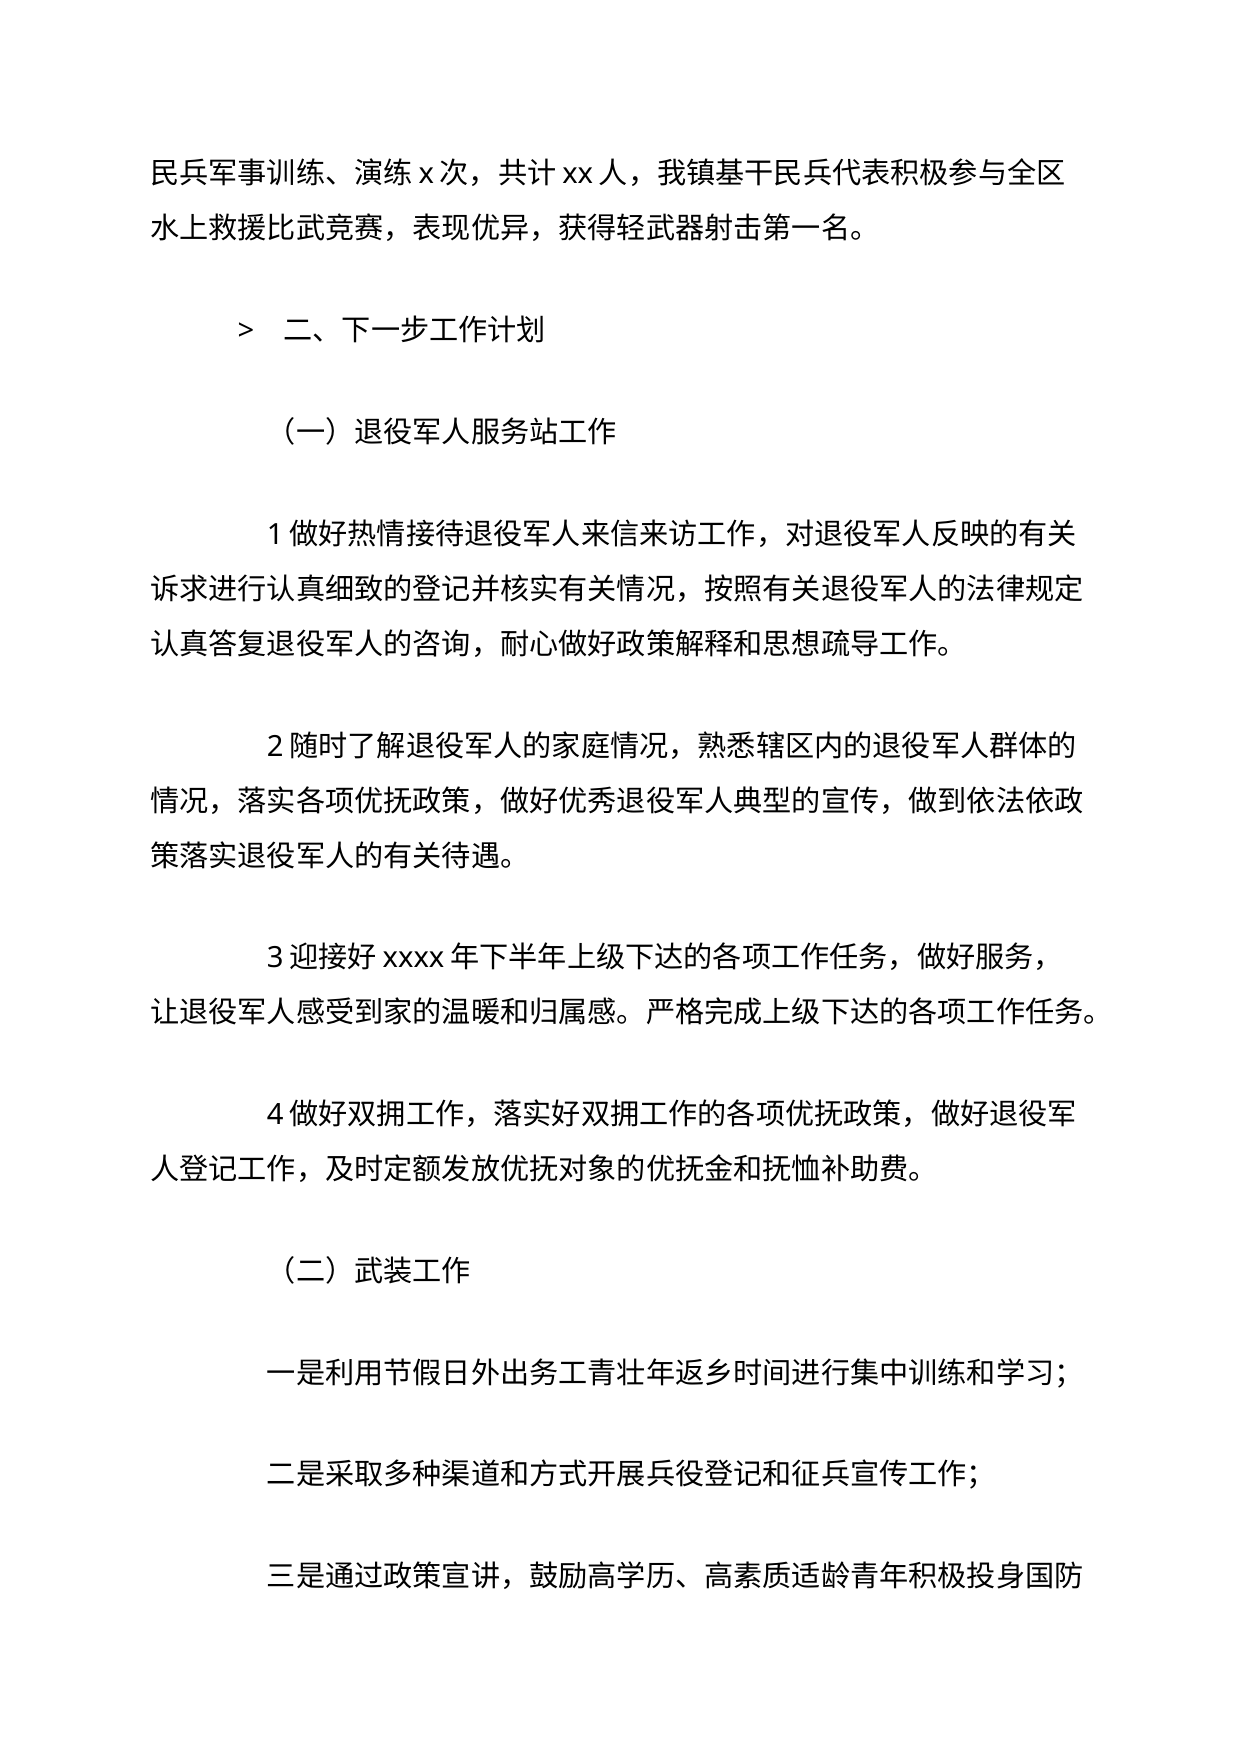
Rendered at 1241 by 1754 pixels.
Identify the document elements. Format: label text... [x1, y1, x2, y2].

text 二是采取多种渠道和方式开展兵役登记和征兵宣传工作； [150, 1451, 1090, 1493]
text 3迎接好xxxx年下半年上级下达的各项工作任务，做好服务，让退役军人感受到家的温暖和归属感。严格完成上级下达的各项工作任务。 [150, 934, 1090, 1031]
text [150, 1553, 1090, 1595]
text （一）退役军人服务站工作 [150, 409, 1090, 451]
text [150, 150, 1090, 247]
text 1做好热情接待退役军人来信来访工作，对退役军人反映的有关诉求进行认真细致的登记并核实有关情况，按照有关退役军人的法律规定认真答复退役军人的咨询，耐心做好政策解释和思想疏导工作。 [150, 511, 1090, 663]
text 4做好双拥工作，落实好双拥工作的各项优抚政策，做好退役军人登记工作，及时定额发放优抚对象的优抚金和抚恤补助费。 [150, 1091, 1090, 1188]
text （二）武装工作 [150, 1247, 1090, 1290]
text 2随时了解退役军人的家庭情况，熟悉辖区内的退役军人群体的情况，落实各项优抚政策，做好优秀退役军人典型的宣传，做到依法依政策落实退役军人的有关待遇。 [150, 722, 1090, 874]
text > 二、下一步工作计划 [150, 307, 1090, 349]
text 一是利用节假日外出务工青壮年返乡时间进行集中训练和学习； [150, 1349, 1090, 1391]
